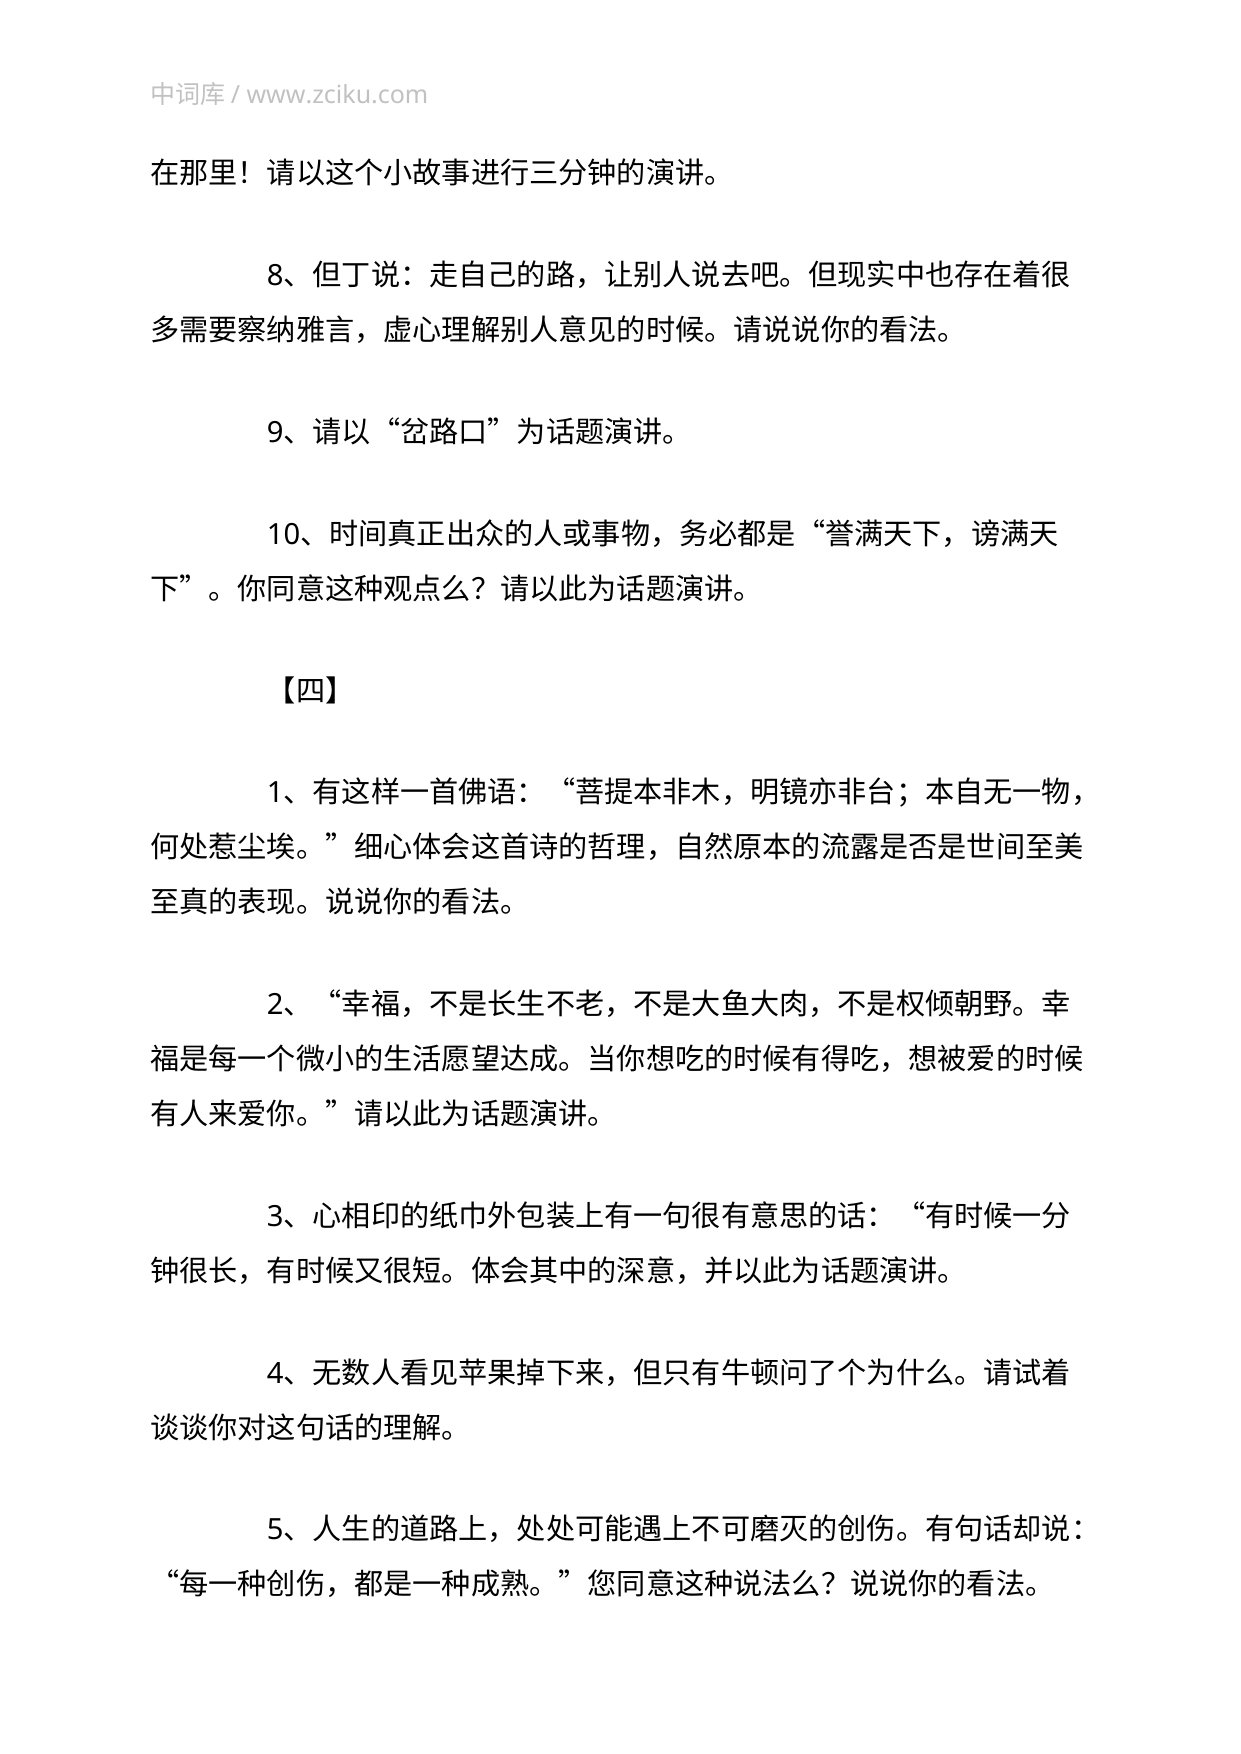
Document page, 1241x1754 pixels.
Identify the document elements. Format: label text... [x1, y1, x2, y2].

text 4、无数人看见苹果掉下来，但只有牛顿问了个为什么。请试着谈谈你对这句话的理解。 [150, 1349, 1090, 1446]
text 9、请以“岔路口”为话题演讲。 [150, 408, 1090, 451]
text 1、有这样一首佛语：“菩提本非木，明镜亦非台；本自无一物，何处惹尘埃。”细心体会这首诗的哲理，自然原本的流露是否是世间至美至真的表现。说说你的看法。 [150, 769, 1090, 921]
text 2、“幸福，不是长生不老，不是大鱼大肉，不是权倾朝野。幸福是每一个微小的生活愿望达成。当你想吃的时候有得吃，想被爱的时候有人来爱你。”请以此为话题演讲。 [150, 981, 1090, 1133]
text 5、人生的道路上，处处可能遇上不可磨灭的创伤。有句话却说：“每一种创伤，都是一种成熟。”您同意这种说法么？说说你的看法。 [150, 1506, 1090, 1603]
text 3、心相印的纸巾外包装上有一句很有意思的话：“有时候一分钟很长，有时候又很短。体会其中的深意，并以此为话题演讲。 [150, 1192, 1090, 1290]
text 10、时间真正出众的人或事物，务必都是“誉满天下，谤满天下”。你同意这种观点么？请以此为话题演讲。 [150, 511, 1090, 608]
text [150, 150, 1090, 192]
text 【四】 [150, 667, 1090, 709]
text 8、但丁说：走自己的路，让别人说去吧。但现实中也存在着很多需要察纳雅言，虚心理解别人意见的时候。请说说你的看法。 [150, 252, 1090, 349]
